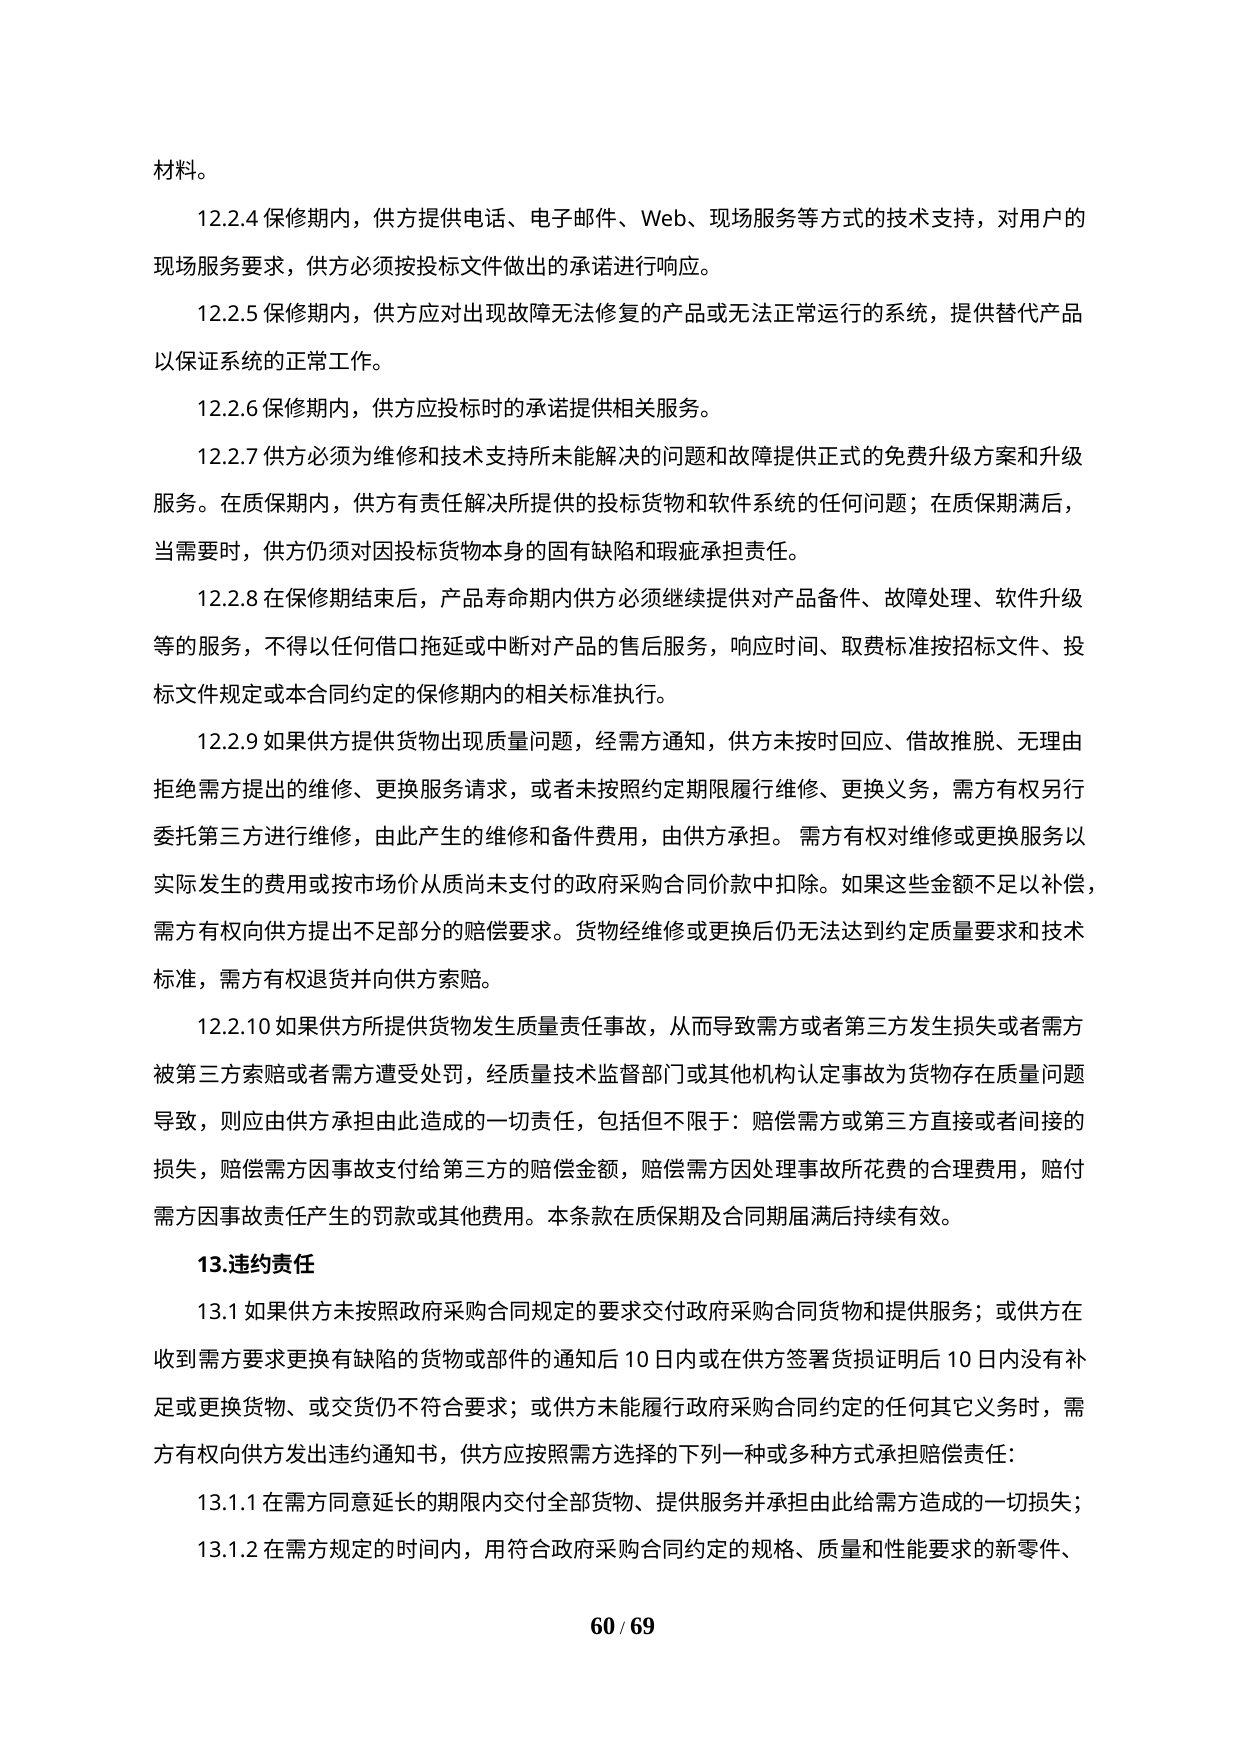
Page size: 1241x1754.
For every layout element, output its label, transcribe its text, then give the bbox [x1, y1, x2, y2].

text 13.违约责任 [153, 1247, 1087, 1278]
text 13.1如果供方未按照政府采购合同规定的要求交付政府采购合同货物和提供服务；或供方在收到需方要求更换有缺陷的货物或部件的通知后10日内或在供方签署货损证明后10日内没有补足或更换货物、或交货仍不符合要求；或供方未能履行政府采购合同约定的任何其它义务时，需方有权向供方发出违约通知书，供方应按照需方选择的下列一种或多种方式承担赔偿责任： [153, 1294, 1087, 1469]
text 12.2.7供方必须为维修和技术支持所未能解决的问题和故障提供正式的免费升级方案和升级服务。在质保期内，供方有责任解决所提供的投标货物和软件系统的任何问题；在质保期满后，当需要时，供方仍须对因投标货物本身的固有缺陷和瑕疵承担责任。 [153, 439, 1087, 566]
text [153, 153, 1087, 185]
text 12.2.6保修期内，供方应投标时的承诺提供相关服务。 [153, 391, 1087, 423]
text 12.2.5保修期内，供方应对出现故障无法修复的产品或无法正常运行的系统，提供替代产品以保证系统的正常工作。 [153, 296, 1087, 375]
text 12.2.9如果供方提供货物出现质量问题，经需方通知，供方未按时回应、借故推脱、无理由拒绝需方提出的维修、更换服务请求，或者未按照约定期限履行维修、更换义务，需方有权另行委托第三方进行维修，由此产生的维修和备件费用，由供方承担。 需方有权对维修或更换服务以实际发生的费用或按市场价从质尚未支付的政府采购合同价款中扣除。如果这些金额不足以补偿，需方有权向供方提出不足部分的赔偿要求。货物经维修或更换后仍无法达到约定质量要求和技术标准，需方有权退货并向供方索赔。 [153, 724, 1087, 993]
text 12.2.10如果供方所提供货物发生质量责任事故，从而导致需方或者第三方发生损失或者需方被第三方索赔或者需方遭受处罚，经质量技术监督部门或其他机构认定事故为货物存在质量问题导致，则应由供方承担由此造成的一切责任，包括但不限于：赔偿需方或第三方直接或者间接的损失，赔偿需方因事故支付给第三方的赔偿金额，赔偿需方因处理事故所花费的合理费用，赔付需方因事故责任产生的罚款或其他费用。本条款在质保期及合同期届满后持续有效。 [153, 1009, 1087, 1231]
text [153, 1532, 1087, 1564]
text 12.2.8在保修期结束后，产品寿命期内供方必须继续提供对产品备件、故障处理、软件升级等的服务，不得以任何借口拖延或中断对产品的售后服务，响应时间、取费标准按招标文件、投标文件规定或本合同约定的保修期内的相关标准执行。 [153, 581, 1087, 708]
text 13.1.1在需方同意延长的期限内交付全部货物、提供服务并承担由此给需方造成的一切损失； [153, 1484, 1087, 1516]
text 12.2.4保修期内，供方提供电话、电子邮件、Web、现场服务等方式的技术支持，对用户的现场服务要求，供方必须按投标文件做出的承诺进行响应。 [153, 201, 1087, 280]
